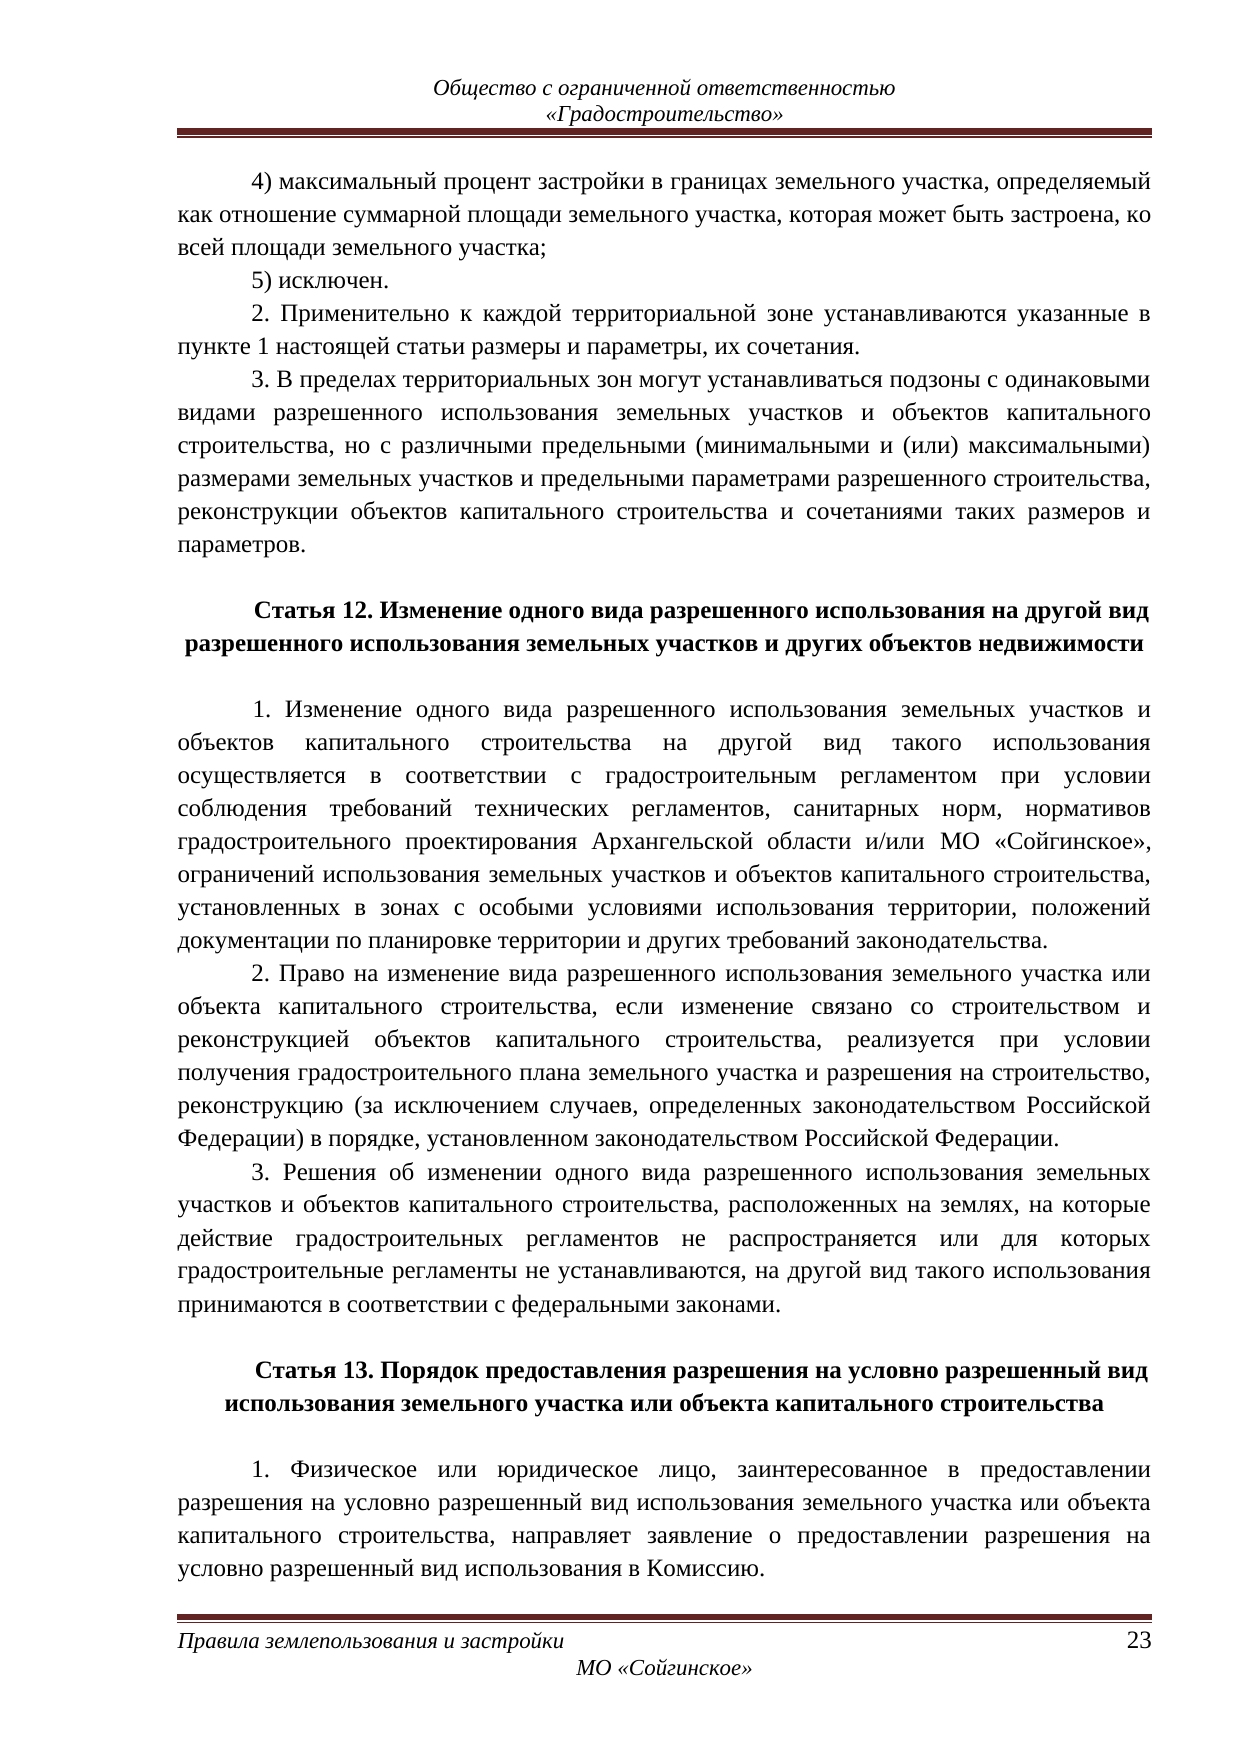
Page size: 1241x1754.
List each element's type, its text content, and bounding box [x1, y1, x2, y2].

text 3. В пределах территориальных зон могут устанавливаться подзоны с одинаковыми видами разрешенного использования земельных участков и объектов капитального строительства, но с различными предельными (минимальными и (или) максимальными) размерами земельных участков и предельными параметрами разрешенного строительства, реконструкции объектов капитального строительства и сочетаниями таких размеров и параметров. [177, 364, 1152, 558]
text 1. Физическое или юридическое лицо, заинтересованное в предоставлении разрешения на условно разрешенный вид использования земельного участка или объекта капитального строительства, направляет заявление о предоставлении разрешения на условно разрешенный вид использования в Комиссию. [177, 1454, 1152, 1582]
text 3. Решения об изменении одного вида разрешенного использования земельных участков и объектов капитального строительства, расположенных на землях, на которые действие градостроительных регламентов не распространяется или для которых градостроительные регламенты не устанавливаются, на другой вид такого использования принимаются в соответствии с федеральными законами. [177, 1157, 1152, 1317]
text 2. Применительно к каждой территориальной зоне устанавливаются указанные в пункте 1 настоящей статьи размеры и параметры, их сочетания. [177, 298, 1152, 360]
text Статья 13. Порядок предоставления разрешения на условно разрешенный вид использования земельного участка или объекта капитального строительства [177, 1355, 1152, 1416]
text 4) максимальный процент застройки в границах земельного участка, определяемый как отношение суммарной площади земельного участка, которая может быть застроена, ко всей площади земельного участка; [177, 166, 1152, 261]
text 5) исключен. [177, 265, 1152, 294]
text 2. Право на изменение вида разрешенного использования земельного участка или объекта капитального строительства, если изменение связано со строительством и реконструкцией объектов капитального строительства, реализуется при условии получения градостроительного плана земельного участка и разрешения на строительство, реконструкцию (за исключением случаев, определенных законодательством Российской Федерации) в порядке, установленном законодательством Российской Федерации. [177, 958, 1152, 1152]
text 1. Изменение одного вида разрешенного использования земельных участков и объектов капитального строительства на другой вид такого использования осуществляется в соответствии с градостроительным регламентом при условии соблюдения требований технических регламентов, санитарных норм, нормативов градостроительного проектирования Архангельской области и/или МО «Сойгинское», ограничений использования земельных участков и объектов капитального строительства, установленных в зонах с особыми условиями использования территории, положений документации по планировке территории и других требований законодательства. [177, 694, 1152, 954]
text Статья 12. Изменение одного вида разрешенного использования на другой вид разрешенного использования земельных участков и других объектов недвижимости [177, 595, 1152, 657]
